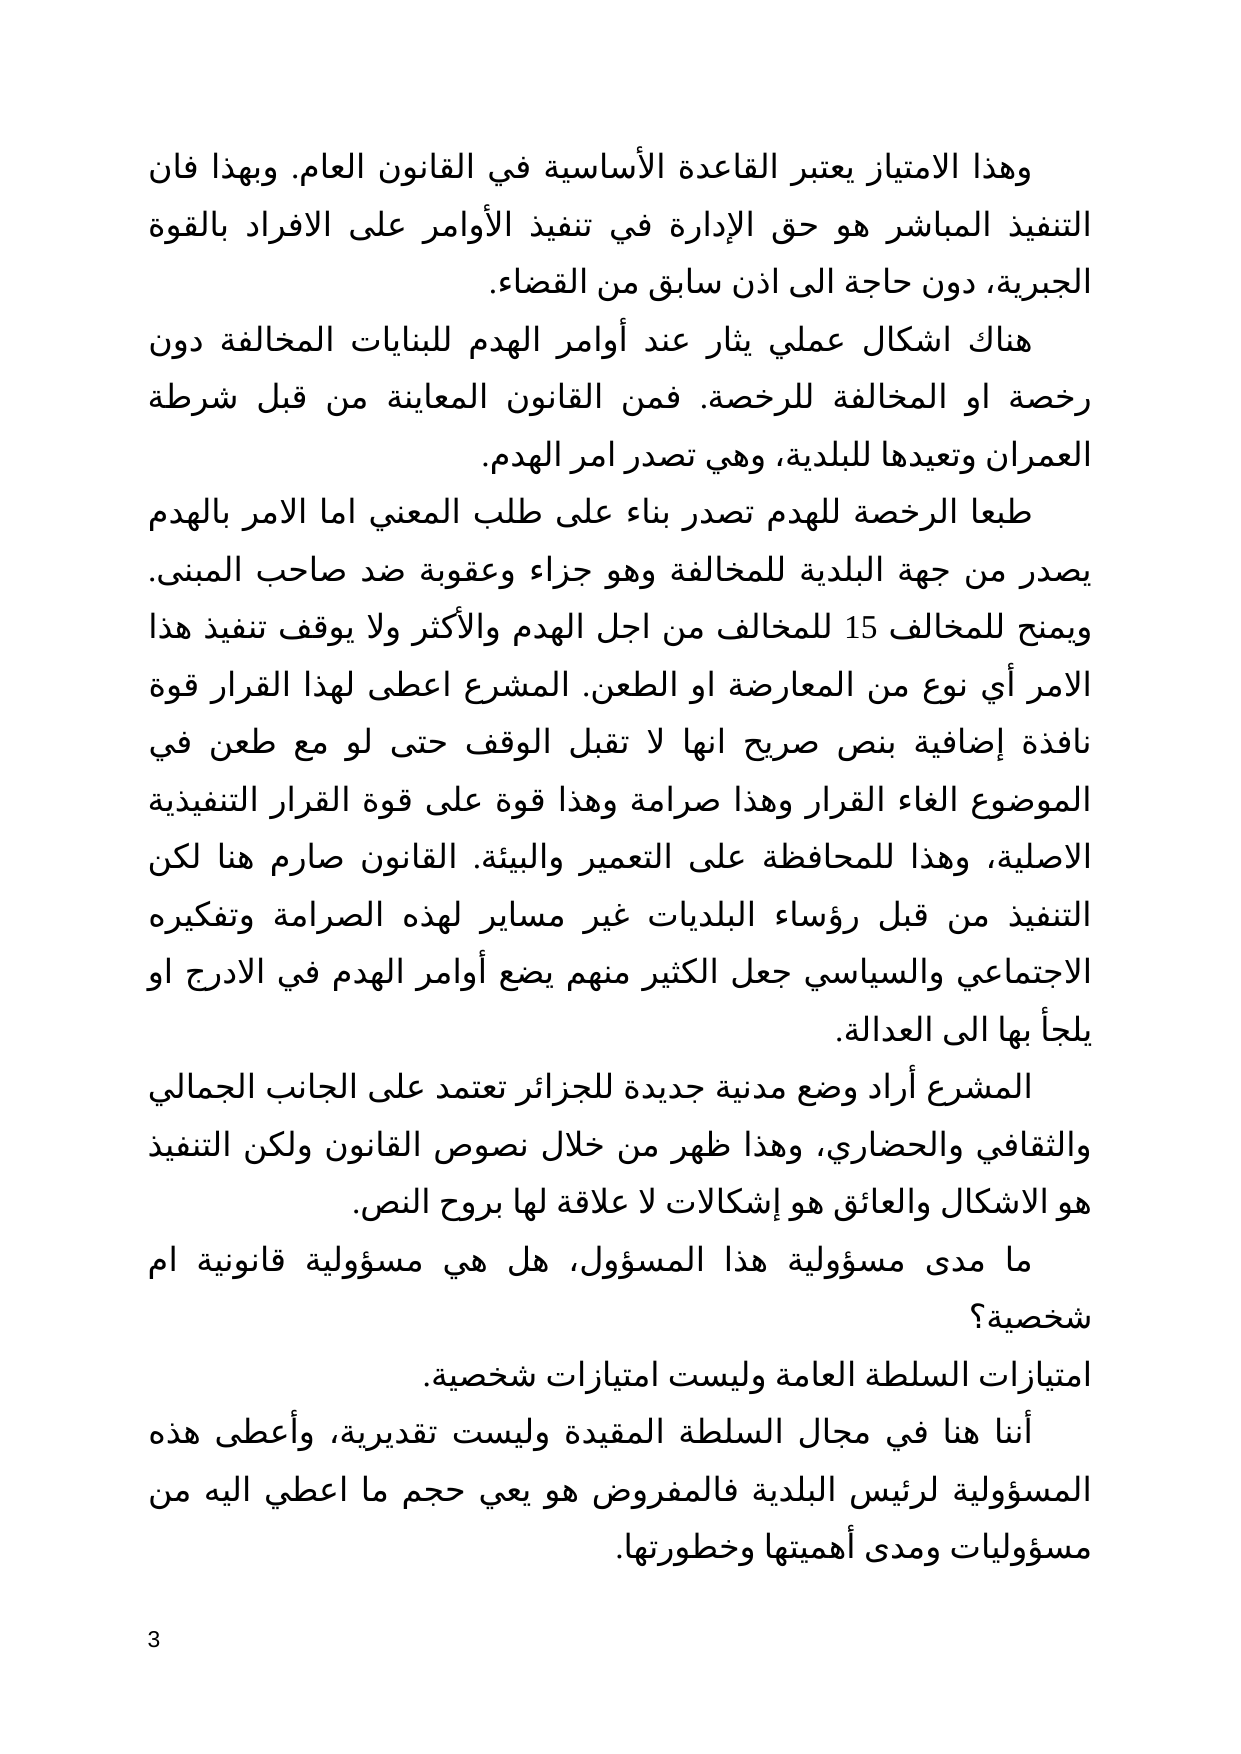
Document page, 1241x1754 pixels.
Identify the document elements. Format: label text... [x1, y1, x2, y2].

text المشرع أراد وضع مدنية جديدة للجزائر تعتمد على الجانب الجمالي والثقافي والحضاري، وهذا ظهر من خلال نصوص القانون ولكن التنفيذ هو الاشكال والعائق هو إشكالات لا علاقة لها بروح النص. [148, 1068, 1093, 1221]
text هناك اشكال عملي يثار عند أوامر الهدم للبنايات المخالفة دون رخصة او المخالفة للرخصة. فمن القانون المعاينة من قبل شرطة العمران وتعيدها للبلدية، وهي تصدر امر الهدم. [148, 320, 1093, 473]
text طبعا الرخصة للهدم تصدر بناء على طلب المعني اما الامر بالهدم يصدر من جهة البلدية للمخالفة وهو جزاء وعقوبة ضد صاحب المبنى. ويمنح للمخالف 15 للمخالف من اجل الهدم والأكثر ولا يوقف تنفيذ هذا الامر أي نوع من المعارضة او الطعن. المشرع اعطى لهذا القرار قوة نافذة إضافية بنص صريح انها لا تقبل الوقف حتى لو مع طعن في الموضوع الغاء القرار وهذا صرامة وهذا قوة على قوة القرار التنفيذية الاصلية، وهذا للمحافظة على التعمير والبيئة. القانون صارم هنا لكن التنفيذ من قبل رؤساء البلديات غير مساير لهذه الصرامة وتفكيره الاجتماعي والسياسي جعل الكثير منهم يضع أوامر الهدم في الادرج او يلجأ بها الى العدالة. [148, 493, 1093, 1048]
text وهذا الامتياز يعتبر القاعدة الأساسية في القانون العام. وبهذا فان التنفيذ المباشر هو حق الإدارة في تنفيذ الأوامر على الافراد بالقوة الجبرية، دون حاجة الى اذن سابق من القضاء. [148, 148, 1093, 301]
text امتيازات السلطة العامة وليست امتيازات شخصية. [148, 1355, 1093, 1393]
text أننا هنا في مجال السلطة المقيدة وليست تقديرية، وأعطى هذه المسؤولية لرئيس البلدية فالمفروض هو يعي حجم ما اعطي اليه من مسؤوليات ومدى أهميتها وخطورتها. [148, 1413, 1093, 1566]
text ما مدى مسؤولية هذا المسؤول، هل هي مسؤولية قانونية ام شخصية؟ [148, 1240, 1093, 1336]
